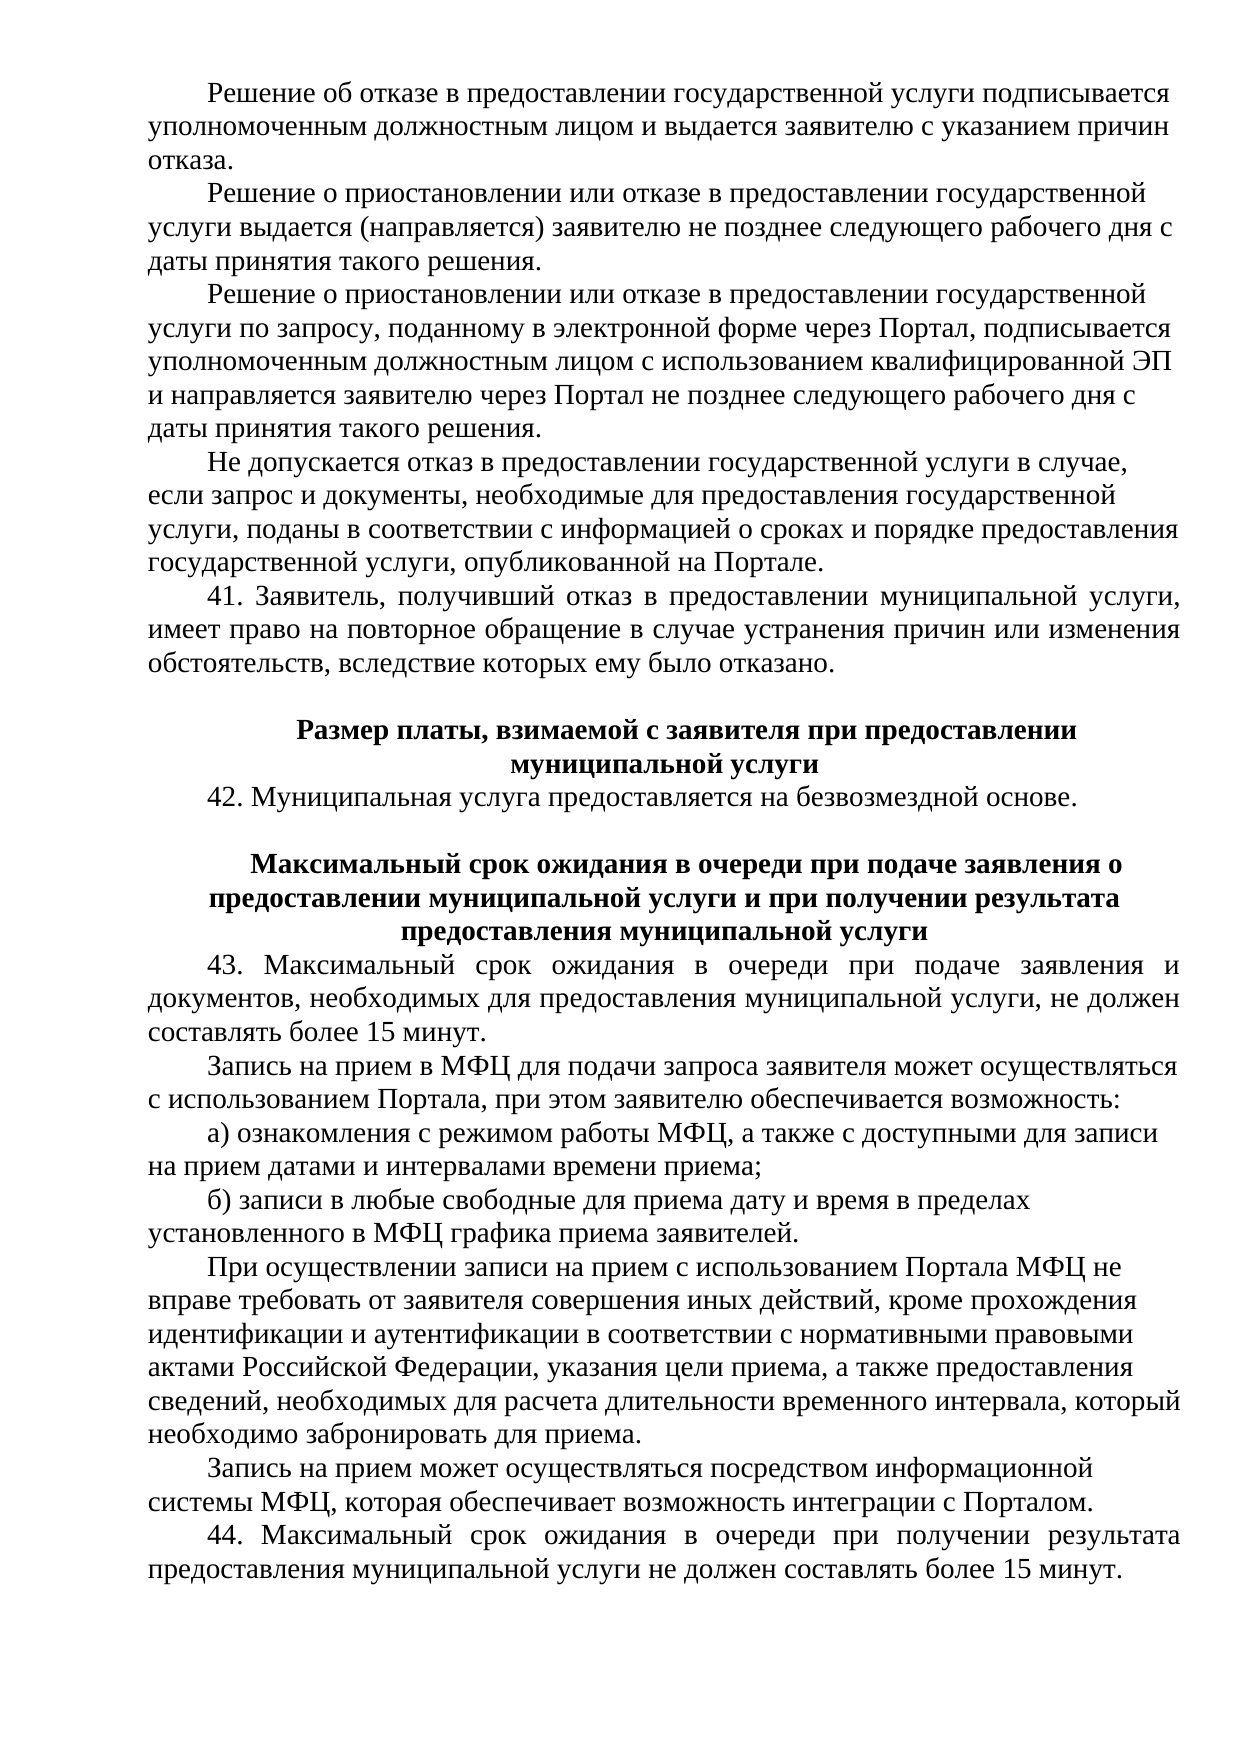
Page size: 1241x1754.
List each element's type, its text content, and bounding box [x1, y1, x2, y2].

text б) записи в любые свободные для приема дату и время в пределах установленного в МФЦ графика приема заявителей. [148, 1182, 1181, 1249]
text 44. Максимальный срок ожидания в очереди при получении результата предоставления муниципальной услуги не должен составлять более 15 минут. [148, 1517, 1181, 1584]
text 42. Муниципальная услуга предоставляется на безвозмездной основе. [148, 779, 1181, 813]
text Решение об отказе в предоставлении государственной услуги подписывается уполномоченным должностным лицом и выдается заявителю с указанием причин отказа. [148, 75, 1181, 176]
text 41. Заявитель, получивший отказ в предоставлении муниципальной услуги, имеет право на повторное обращение в случае устранения причин или изменения обстоятельств, вследствие которых ему было отказано. [148, 578, 1181, 679]
text 43. Максимальный срок ожидания в очереди при подаче заявления и документов, необходимых для предоставления муниципальной услуги, не должен составлять более 15 минут. [148, 947, 1181, 1048]
text Решение о приостановлении или отказе в предоставлении государственной услуги выдается (направляется) заявителю не позднее следующего рабочего дня с даты принятия такого решения. [148, 176, 1181, 276]
text Решение о приостановлении или отказе в предоставлении государственной услуги по запросу, поданному в электронной форме через Портал, подписывается уполномоченным должностным лицом с использованием квалифицированной ЭП и направляется заявителю через Портал не позднее следующего рабочего дня с даты принятия такого решения. [148, 276, 1181, 444]
text Запись на прием в МФЦ для подачи запроса заявителя может осуществляться с использованием Портала, при этом заявителю обеспечивается возможность: [148, 1048, 1181, 1115]
text При осуществлении записи на прием с использованием Портала МФЦ не вправе требовать от заявителя совершения иных действий, кроме прохождения идентификации и аутентификации в соответствии с нормативными правовыми актами Российской Федерации, указания цели приема, а также предоставления сведений, необходимых для расчета длительности временного интервала, который необходимо забронировать для приема. [148, 1249, 1181, 1450]
text Максимальный срок ожидания в очереди при подаче заявления о предоставлении муниципальной услуги и при получении результата предоставления муниципальной услуги [148, 846, 1181, 947]
text Не допускается отказ в предоставлении государственной услуги в случае, если запрос и документы, необходимые для предоставления государственной услуги, поданы в соответствии с информацией о сроках и порядке предоставления государственной услуги, опубликованной на Портале. [148, 444, 1181, 578]
text а) ознакомления с режимом работы МФЦ, а также с доступными для записи на прием датами и интервалами времени приема; [148, 1115, 1181, 1182]
text Запись на прием может осуществляться посредством информационной системы МФЦ, которая обеспечивает возможность интеграции с Порталом. [148, 1450, 1181, 1517]
text Размер платы, взимаемой с заявителя при предоставлении муниципальной услуги [148, 712, 1181, 779]
